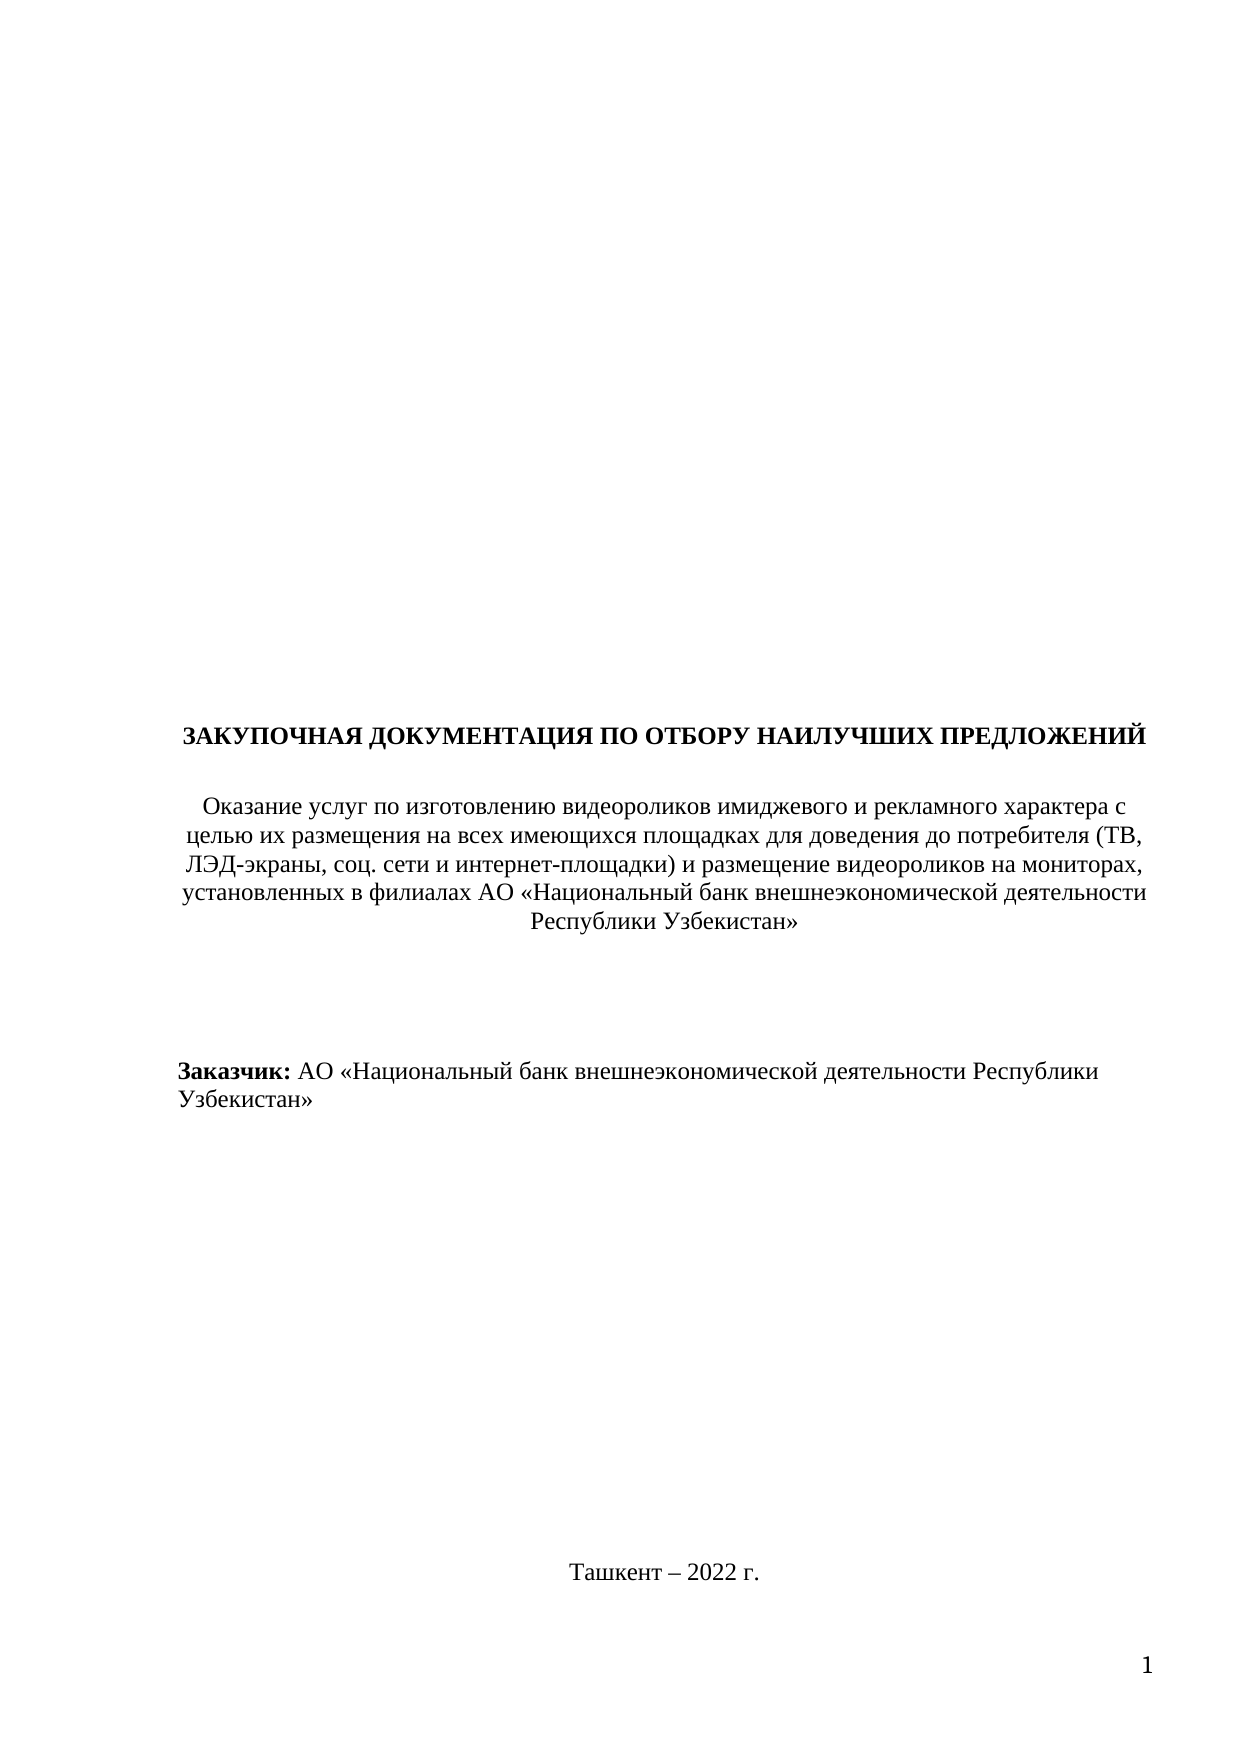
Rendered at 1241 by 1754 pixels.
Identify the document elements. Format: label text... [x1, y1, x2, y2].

text ЗАКУПОЧНАЯ ДОКУМЕНТАЦИЯ ПО ОТБОРУ НАИЛУЧШИХ ПРЕДЛОЖЕНИЙ [177, 721, 1152, 750]
text Оказание услуг по изготовлению видеороликов имиджевого и рекламного характера с целью их размещения на всех имеющихся площадках для доведения до потребителя (ТВ, ЛЭД-экраны, соц. сети и интернет-площадки) и размещение видеороликов на мониторах, установленных в филиалах АО «Национальный банк внешнеэкономической деятельности Республики Узбекистан» [177, 791, 1152, 935]
text Ташкент – 2022 г. [177, 1557, 1152, 1586]
text Заказчик: АО «Национальный банк внешнеэкономической деятельности Республики Узбекистан» [177, 1056, 1152, 1113]
